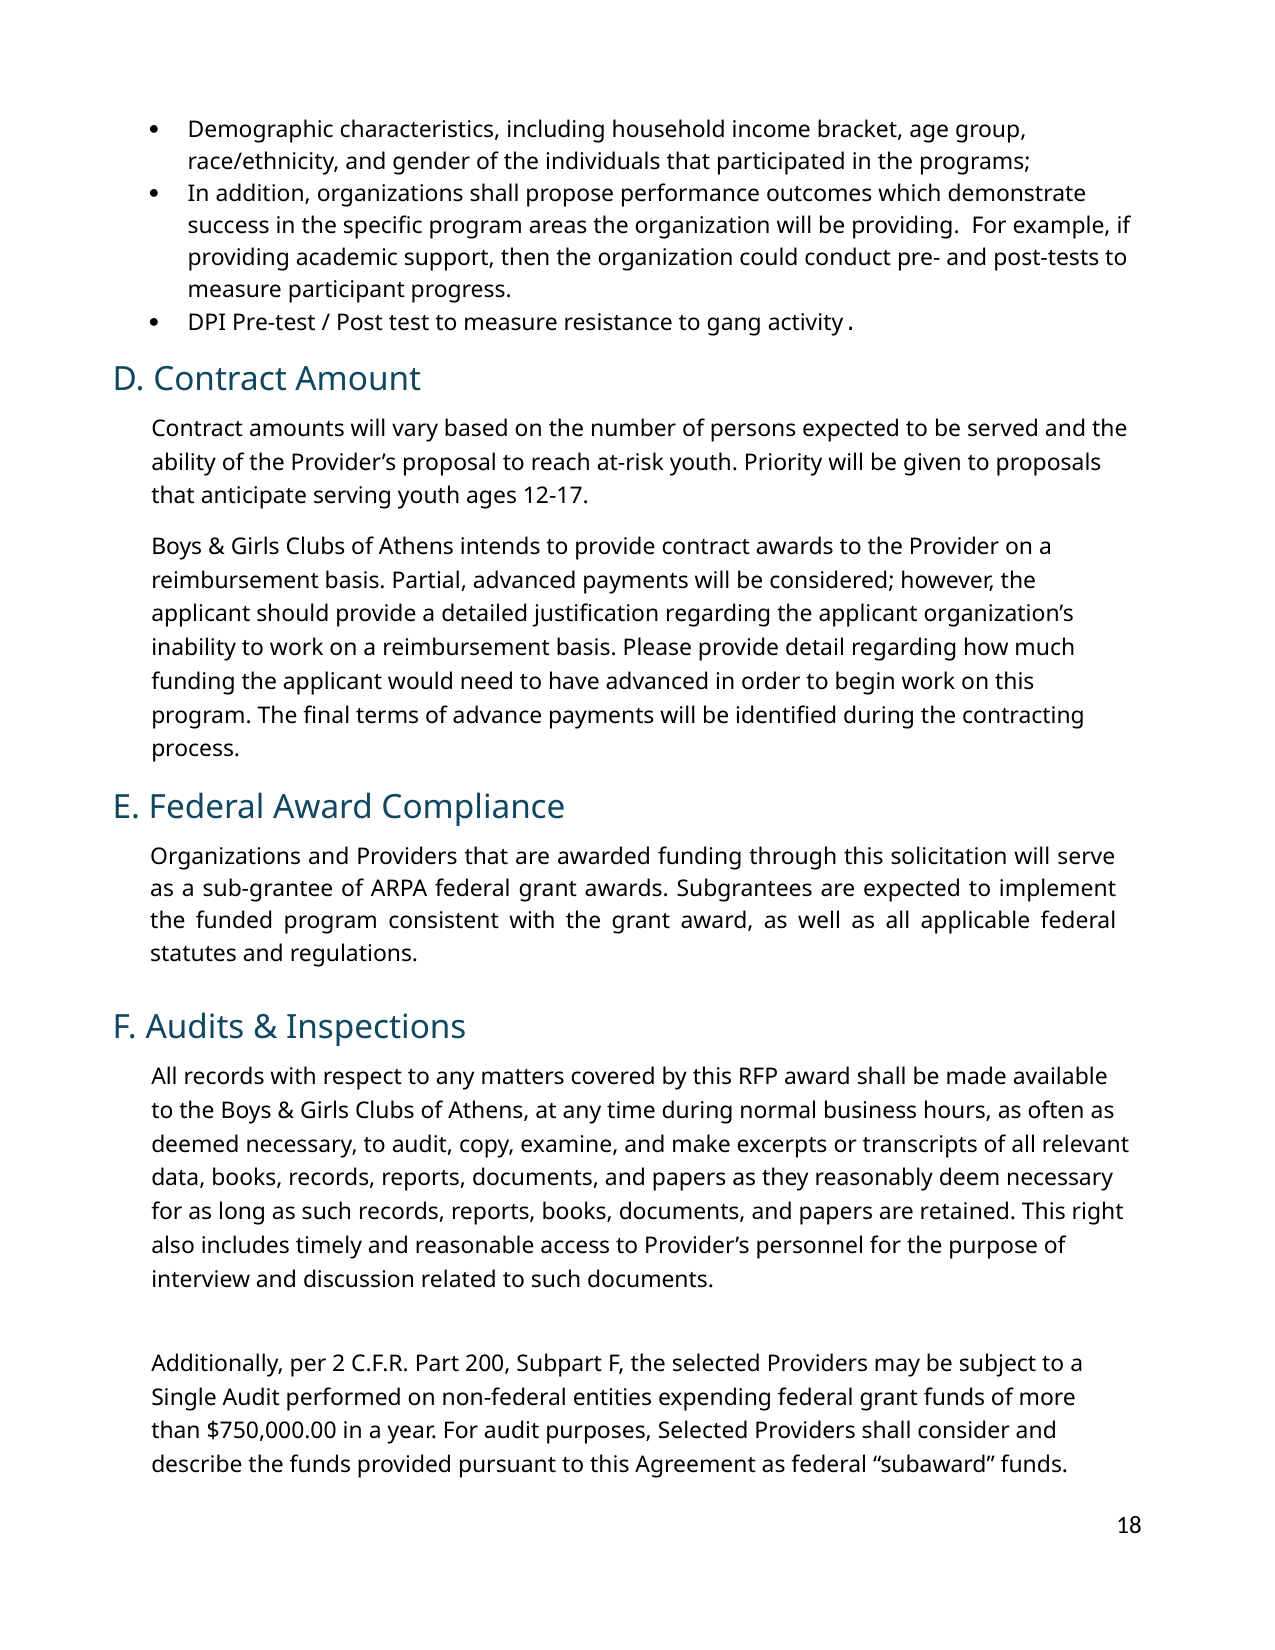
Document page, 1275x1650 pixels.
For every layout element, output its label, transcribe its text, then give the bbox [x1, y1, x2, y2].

subtitle F. Audits & Inspections [112, 1003, 1162, 1048]
list In addition, organizations shall propose performance outcomes which demonstrate success in the specific program areas the organization will be providing. For example, if providing academic support, then the organization could conduct pre- and post-tests to measure participant progress. [150, 177, 1141, 305]
subtitle E. Federal Award Compliance [112, 783, 1162, 828]
text Contract amounts will vary based on the number of persons expected to be served and the ability of the Provider’s proposal to reach at-risk youth. Priority will be given to proposals that anticipate serving youth ages 12-17. [151, 412, 1131, 511]
text Boys & Girls Clubs of Athens intends to provide contract awards to the Provider on a reimbursement basis. Partial, advanced payments will be considered; however, the applicant should provide a detailed justification regarding the applicant organization’s inability to work on a reimbursement basis. Please provide detail regarding how much funding the applicant would need to have advanced in order to begin work on this program. The final terms of advance payments will be identified during the contracting process. [151, 530, 1131, 763]
list DPI Pre-test / Post test to measure resistance to gang activity. [150, 306, 1141, 337]
text Organizations and Providers that are awarded funding through this solicitation will serve as a sub-grantee of ARPA federal grant awards. Subgrantees are expected to implement the funded program consistent with the grant award, as well as all applicable federal statutes and regulations. [150, 840, 1117, 968]
text All records with respect to any matters covered by this RFP award shall be made available to the Boys & Girls Clubs of Athens, at any time during normal business hours, as often as deemed necessary, to audit, copy, examine, and make excerpts or transcripts of all relevant data, books, records, reports, documents, and papers as they reasonably deem necessary for as long as such records, reports, books, documents, and papers are retained. This right also includes timely and reasonable access to Provider’s personnel for the purpose of interview and discussion related to such documents. [151, 1060, 1131, 1294]
subtitle D. Contract Amount [112, 354, 1162, 400]
text Additionally, per 2 C.F.R. Part 200, Subpart F, the selected Providers may be subject to a Single Audit performed on non-federal entities expending federal grant funds of more than $750,000.00 in a year. For audit purposes, Selected Providers shall consider and describe the funds provided pursuant to this Agreement as federal “subaward” funds. [151, 1347, 1131, 1479]
list Demographic characteristics, including household income bracket, age group, race/ethnicity, and gender of the individuals that participated in the programs; [150, 112, 1141, 176]
